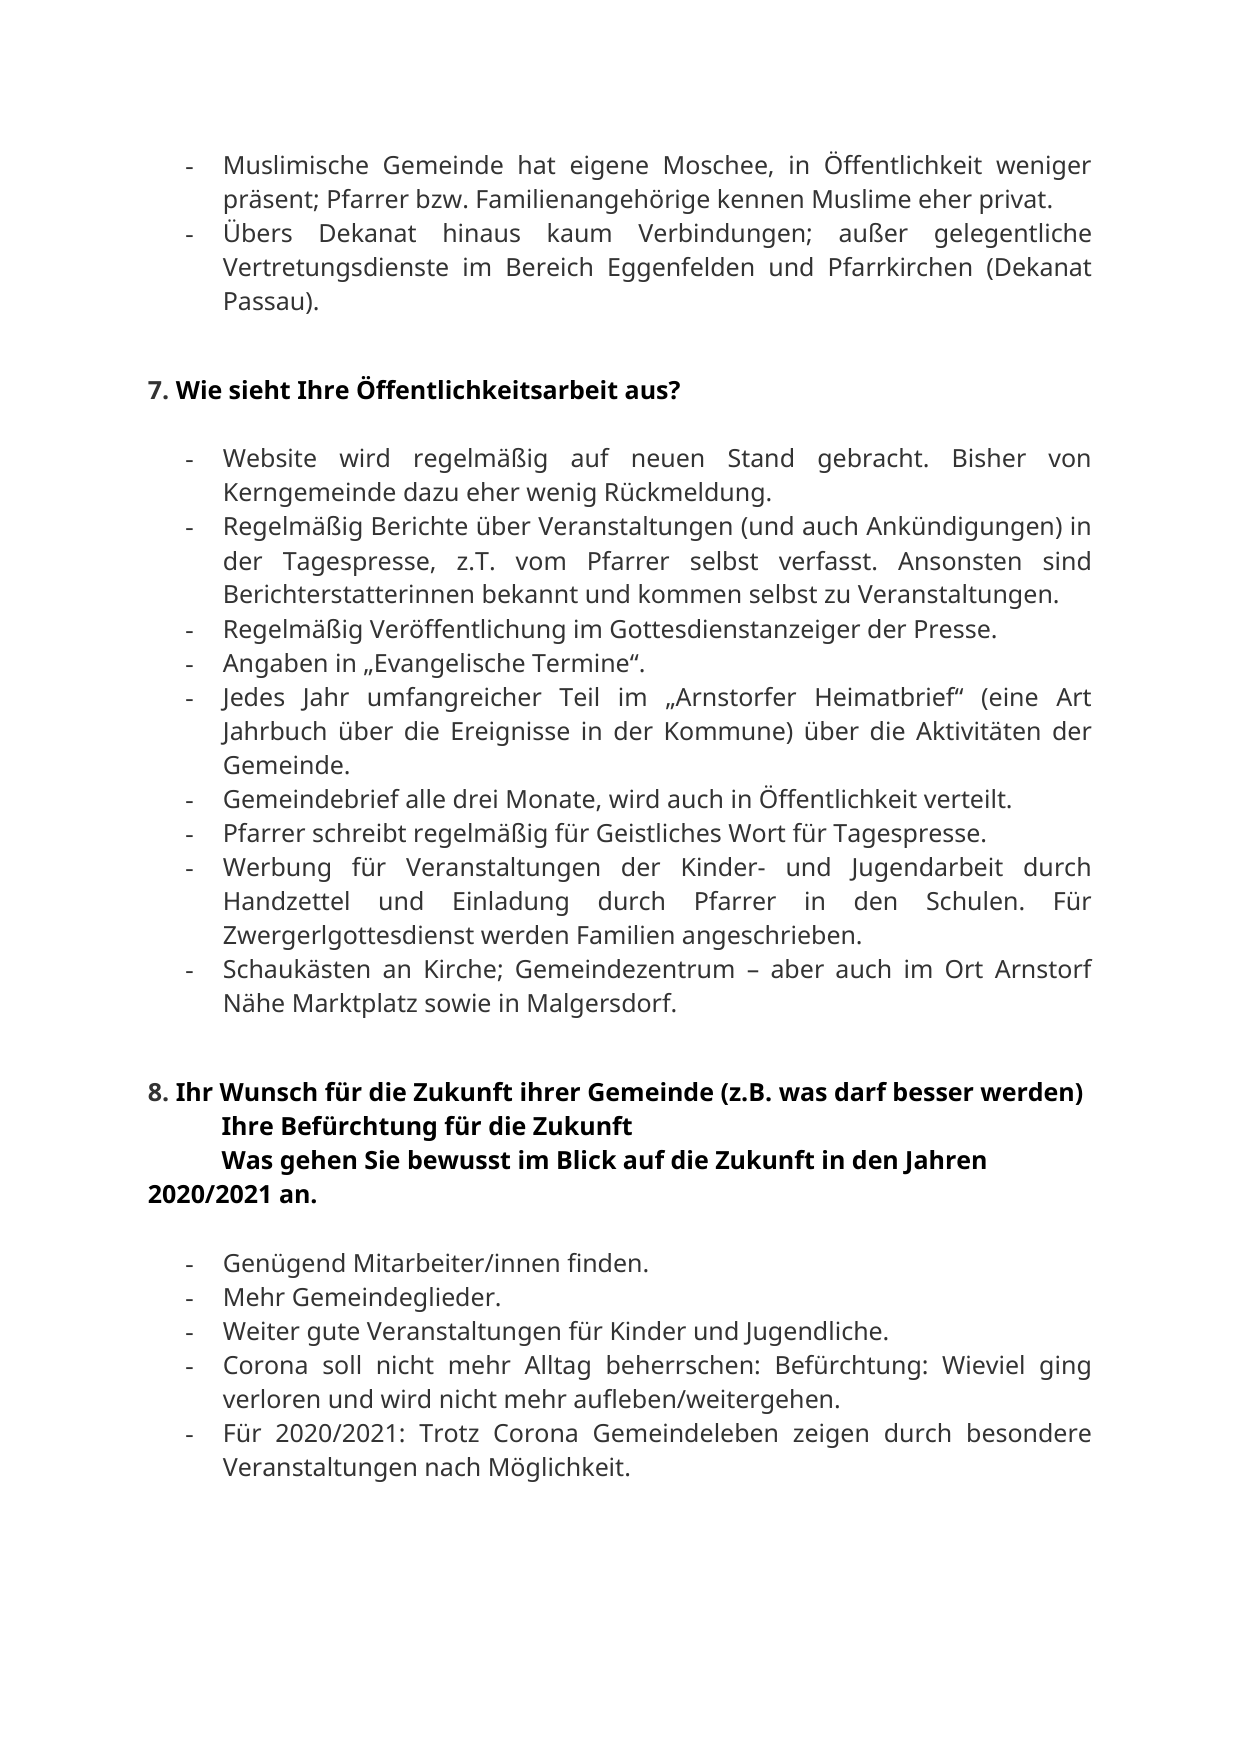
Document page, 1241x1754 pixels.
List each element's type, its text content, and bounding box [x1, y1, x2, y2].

list Schaukästen an Kirche; Gemeindezentrum – aber auch im Ort Arnstorf Nähe Marktplatz sowie in Malgersdorf. [185, 952, 1093, 1020]
list Genügend Mitarbeiter/innen finden. [185, 1245, 1093, 1279]
list Weiter gute Veranstaltungen für Kinder und Jugendliche. [185, 1313, 1093, 1347]
list Regelmäßig Veröffentlichung im Gottesdienstanzeiger der Presse. [185, 611, 1093, 645]
text 7. Wie sieht Ihre Öffentlichkeitsarbeit aus? [148, 373, 1093, 407]
list Muslimische Gemeinde hat eigene Moschee, in Öffentlichkeit weniger präsent; Pfarrer bzw. Familienangehörige kennen Muslime eher privat. [185, 148, 1093, 216]
list Website wird regelmäßig auf neuen Stand gebracht. Bisher von Kerngemeinde dazu eher wenig Rückmeldung. [185, 441, 1093, 509]
list Pfarrer schreibt regelmäßig für Geistliches Wort für Tagespresse. [185, 816, 1093, 850]
text Was gehen Sie bewusst im Blick auf die Zukunft in den Jahren 2020/2021 an. [148, 1143, 1093, 1211]
list Übers Dekanat hinaus kaum Verbindungen; außer gelegentliche Vertretungsdienste im Bereich Eggenfelden und Pfarrkirchen (Dekanat Passau). [185, 216, 1093, 318]
list Corona soll nicht mehr Alltag beherrschen: Befürchtung: Wieviel ging verloren und wird nicht mehr aufleben/weitergehen. [185, 1347, 1093, 1416]
list Für 2020/2021: Trotz Corona Gemeindeleben zeigen durch besondere Veranstaltungen nach Möglichkeit. [185, 1416, 1093, 1484]
list Angaben in „Evangelische Termine“. [185, 645, 1093, 679]
list Jedes Jahr umfangreicher Teil im „Arnstorfer Heimatbrief“ (eine Art Jahrbuch über die Ereignisse in der Kommune) über die Aktivitäten der Gemeinde. [185, 679, 1093, 782]
list Werbung für Veranstaltungen der Kinder- und Jugendarbeit durch Handzettel und Einladung durch Pfarrer in den Schulen. Für Zwergerlgottesdienst werden Familien angeschrieben. [185, 850, 1093, 952]
list Regelmäßig Berichte über Veranstaltungen (und auch Ankündigungen) in der Tagespresse, z.T. vom Pfarrer selbst verfasst. Ansonsten sind Berichterstatterinnen bekannt und kommen selbst zu Veranstaltungen. [185, 509, 1093, 611]
list Mehr Gemeindeglieder. [185, 1279, 1093, 1313]
text Ihre Befürchtung für die Zukunft [148, 1109, 1093, 1143]
list Gemeindebrief alle drei Monate, wird auch in Öffentlichkeit verteilt. [185, 782, 1093, 816]
text 8. Ihr Wunsch für die Zukunft ihrer Gemeinde (z.B. was darf besser werden) [148, 1075, 1093, 1109]
